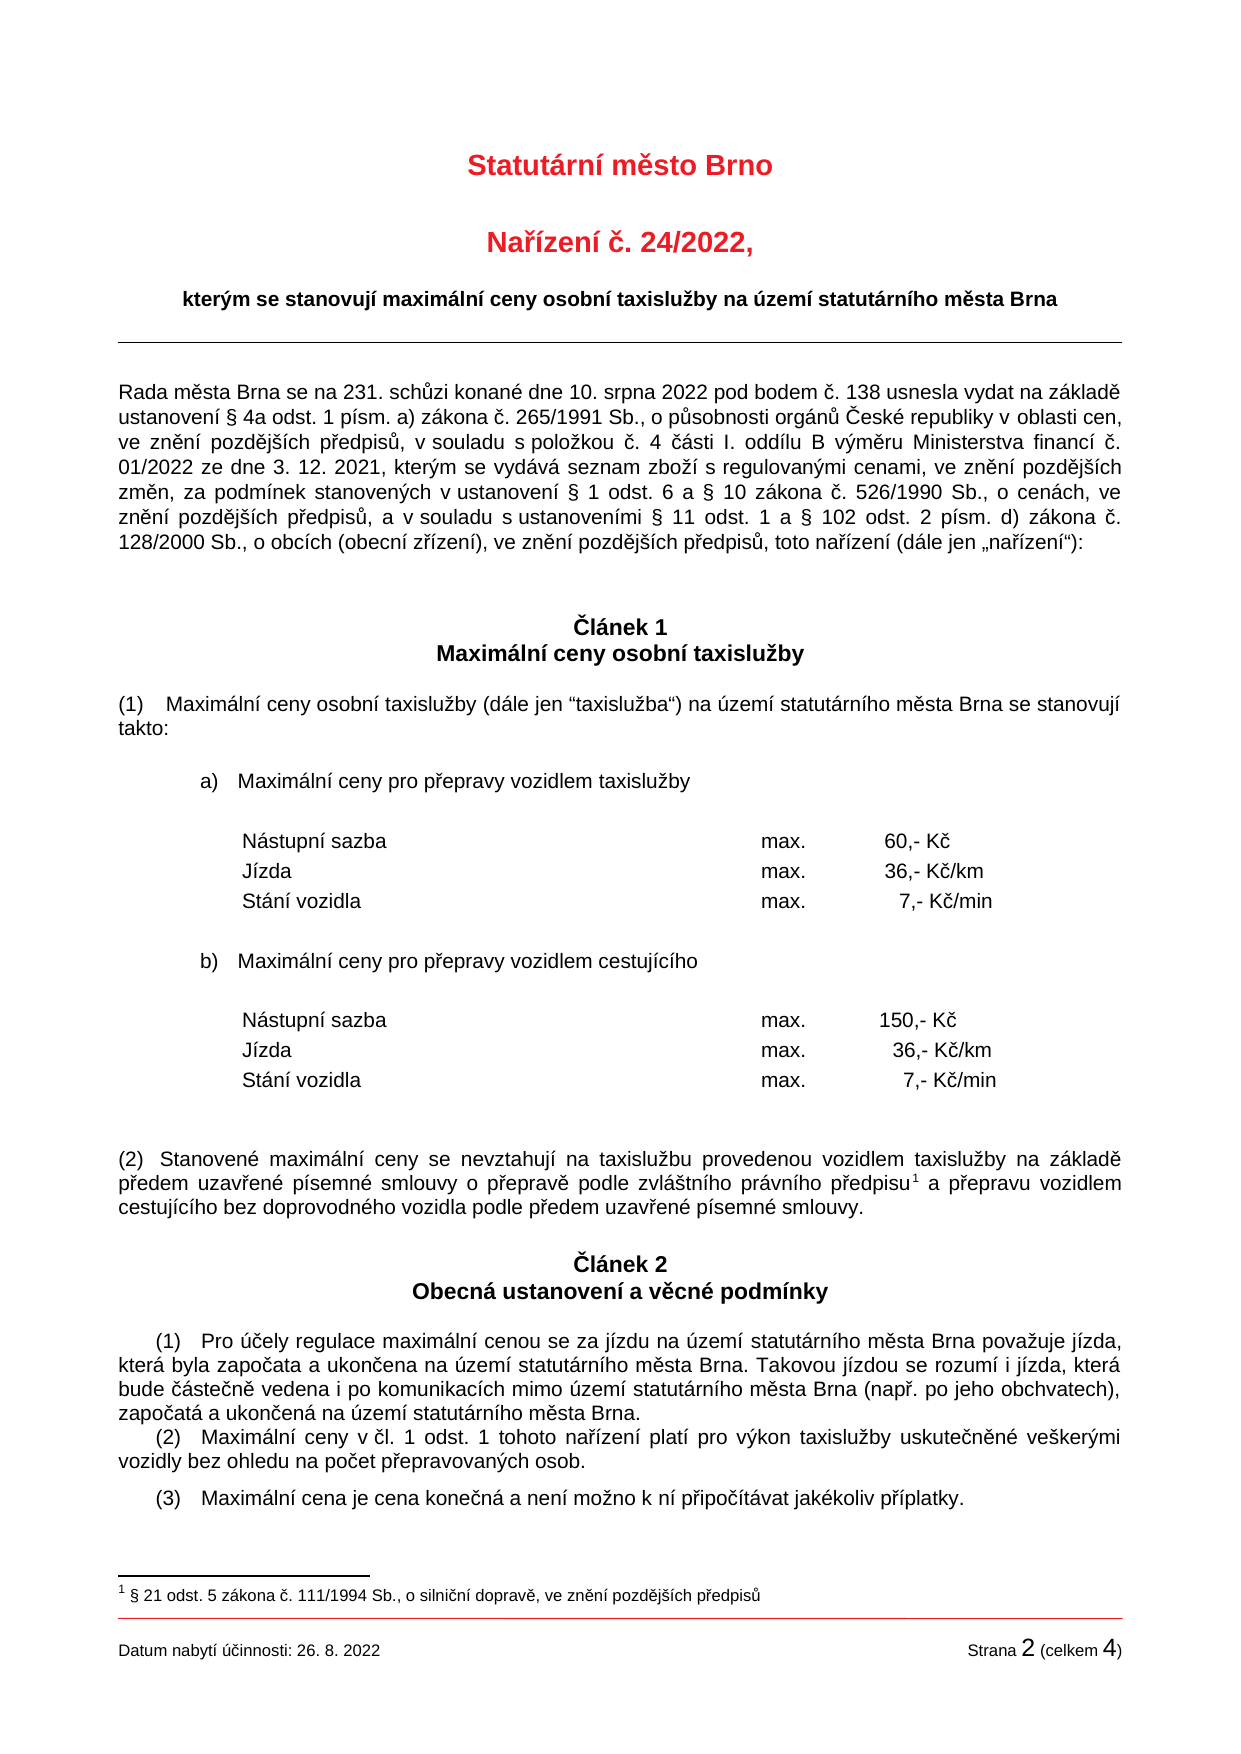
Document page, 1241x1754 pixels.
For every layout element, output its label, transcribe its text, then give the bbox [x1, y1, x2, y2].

table_cell max. [750, 859, 823, 889]
subtitle Článek 1 [118, 615, 1122, 640]
list Maximální cena je cena konečná a není možno k ní připočítávat jakékoliv příplatky. [118, 1486, 1122, 1509]
table_header Nástupní sazba [231, 829, 749, 859]
table_cell max. [750, 1068, 823, 1098]
table_cell max. [750, 889, 823, 919]
table_header max. [750, 1008, 823, 1038]
table_header 150,- Kč [824, 1008, 1001, 1038]
table_cell max. [750, 1038, 823, 1068]
table_cell 7,- Kč/min [823, 889, 1045, 919]
text Statutární město Brno [118, 148, 1122, 181]
table_cell Stání vozidla [231, 1068, 749, 1098]
text Maximální ceny osobní taxislužby [295, 640, 945, 666]
table_cell Jízda [231, 859, 749, 889]
text kterým se stanovují maximální ceny osobní taxislužby na území statutárního města Brna [118, 287, 1122, 311]
text Rada města Brna se na 231. schůzi konané dne 10. srpna 2022 pod bodem č. 138 usnesla vydat na základě ustanovení § 4a odst. 1 písm. a) zákona č. 265/1991 Sb., o působnosti orgánů České republiky v oblasti cen, ve znění pozdějších předpisů, v souladu s položkou č. 4 části I. oddílu B výměru Ministerstva financí č. 01/2022 ze dne 3. 12. 2021, kterým se vydává seznam zboží s regulovanými cenami, ve znění pozdějších změn, za podmínek stanovených v ustanovení § 1 odst. 6 a § 10 zákona č. 526/1990 Sb., o cenách, ve znění pozdějších předpisů, a v souladu s ustanoveními § 11 odst. 1 a § 102 odst. 2 písm. d) zákona č. 128/2000 Sb., o obcích (obecní zřízení), ve znění pozdějších předpisů, toto nařízení (dále jen „nařízení“): [118, 379, 1122, 554]
table_cell Jízda [231, 1038, 749, 1068]
table_cell 36,- Kč/km [823, 859, 1045, 889]
table_cell 7,- Kč/min [824, 1068, 1001, 1098]
table_header 60,- Kč [823, 829, 1045, 859]
table_header max. [750, 829, 823, 859]
subtitle Článek 2 [118, 1253, 1122, 1278]
list Maximální ceny pro přepravy vozidlem cestujícího [200, 948, 1122, 972]
table_cell Stání vozidla [231, 889, 749, 919]
list Maximální ceny osobní taxislužby (dále jen “taxislužba“) na území statutárního města Brna se stanovují takto: [118, 691, 1122, 739]
text Obecná ustanovení a věcné podmínky [295, 1278, 945, 1304]
list Maximální ceny v čl. 1 odst. 1 tohoto nařízení platí pro výkon taxislužby uskutečněné veškerými vozidly bez ohledu na počet přepravovaných osob. [118, 1425, 1122, 1473]
list Pro účely regulace maximální cenou se za jízdu na území statutárního města Brna považuje jízda, která byla započata a ukončena na území statutárního města Brna. Takovou jízdou se rozumí i jízda, která bude částečně vedena i po komunikacích mimo území statutárního města Brna (např. po jeho obchvatech), započatá a ukončená na území statutárního města Brna. [118, 1329, 1122, 1425]
list Stanovené maximální ceny se nevztahují na taxislužbu provedenou vozidlem taxislužby na základě předem uzavřené písemné smlouvy o přepravě podle zvláštního právního předpisu a přepravu vozidlem cestujícího bez doprovodného vozidla podle předem uzavřené písemné smlouvy. [118, 1147, 1122, 1219]
table_cell 36,- Kč/km [824, 1038, 1001, 1068]
table_header Nástupní sazba [231, 1008, 749, 1038]
text Nařízení č. 24/2022, [118, 225, 1122, 258]
list Maximální ceny pro přepravy vozidlem taxislužby [200, 769, 1122, 793]
